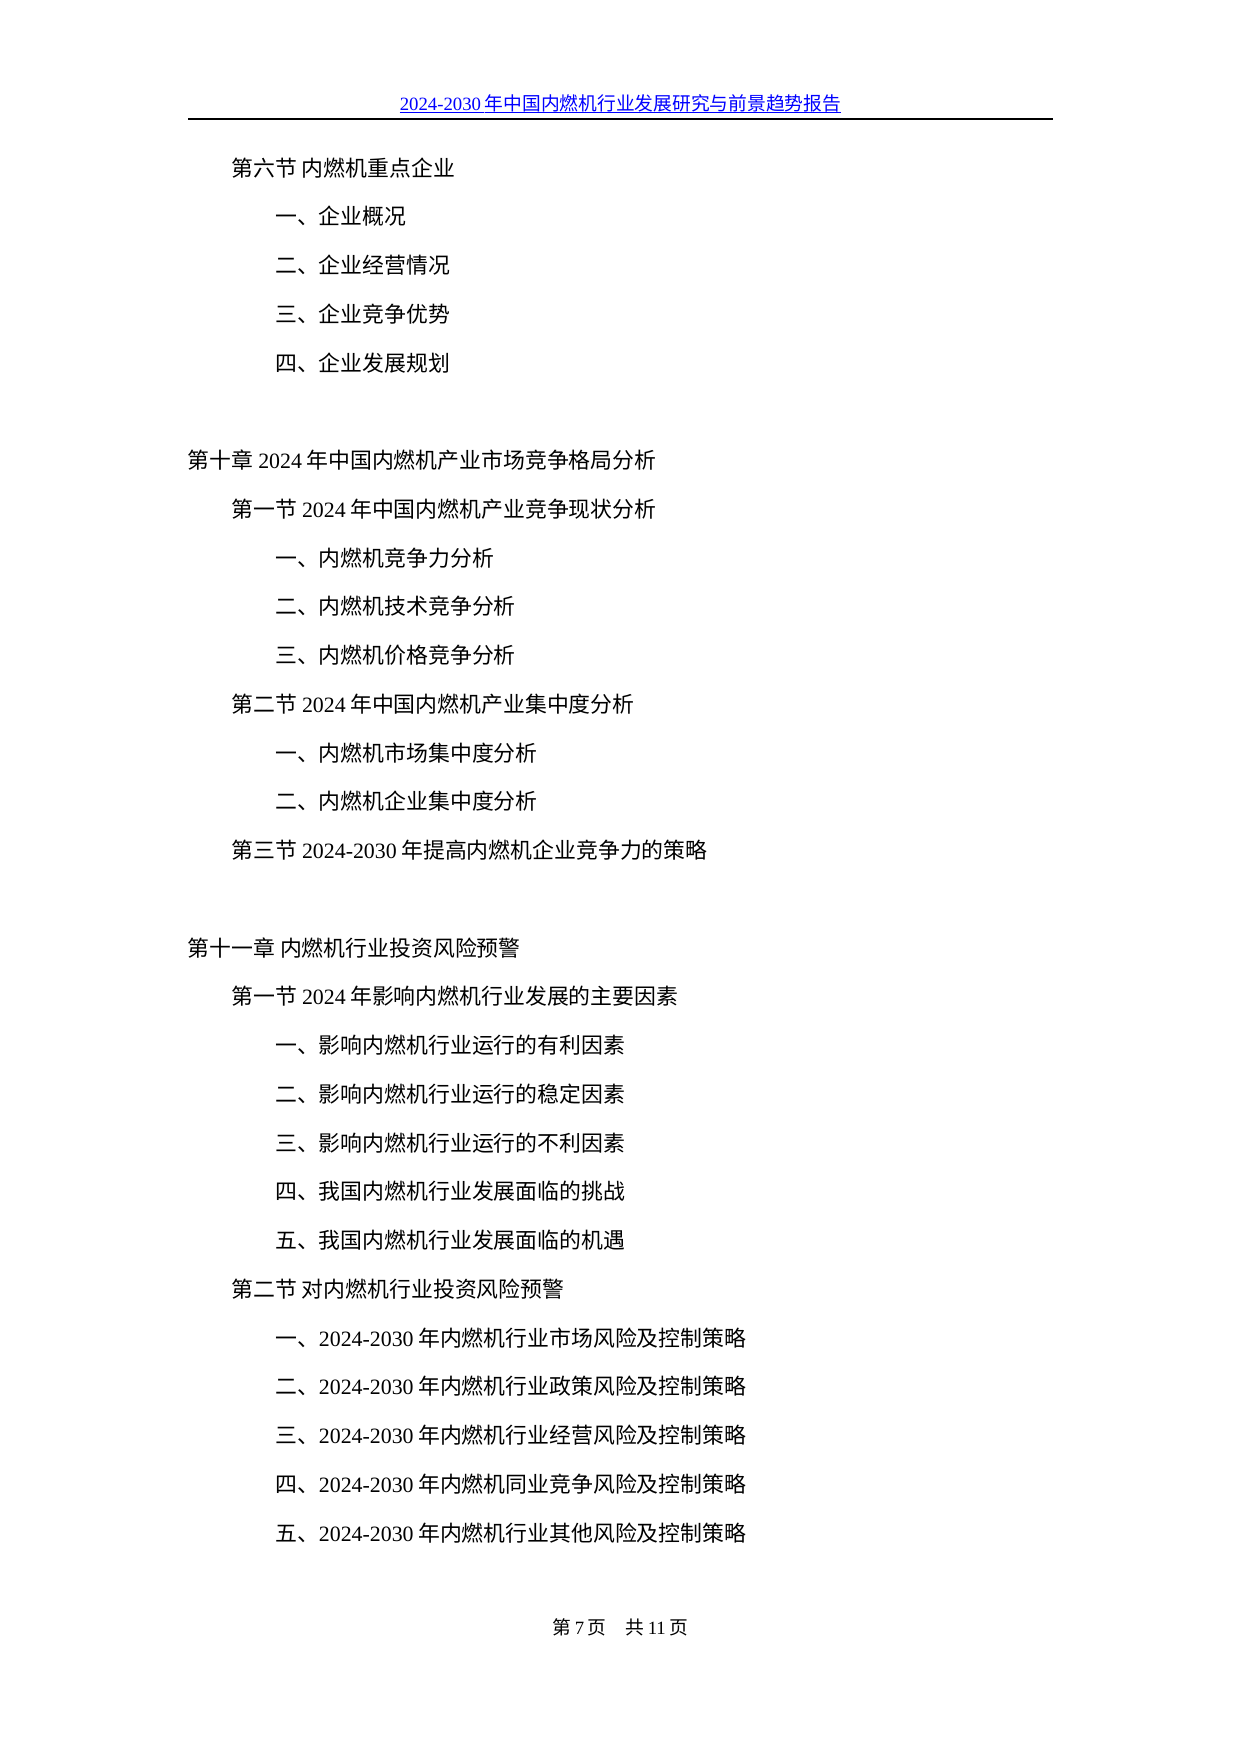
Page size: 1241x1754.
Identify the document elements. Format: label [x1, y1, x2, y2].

text [187, 150, 1053, 1548]
